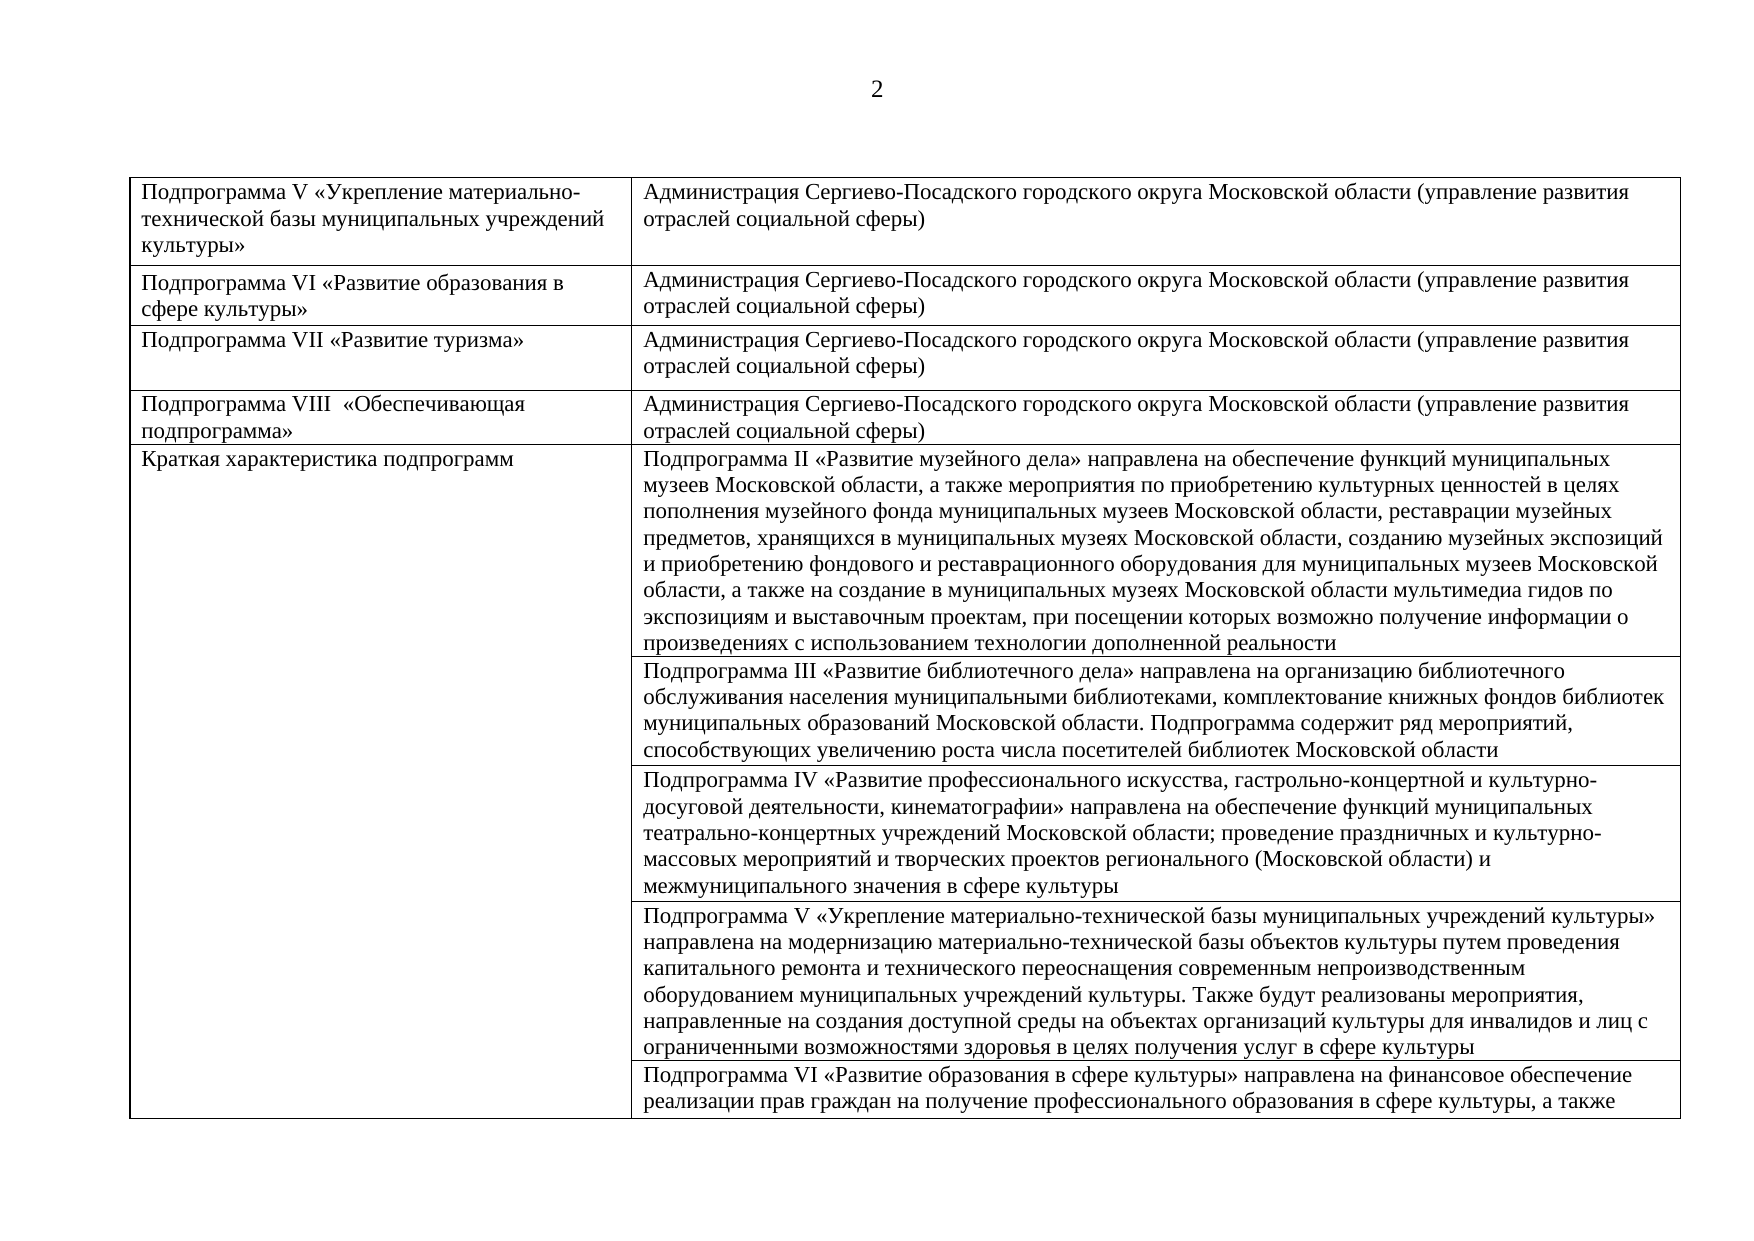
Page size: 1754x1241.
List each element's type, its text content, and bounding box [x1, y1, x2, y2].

table_cell Подпрограмма III «Развитие библиотечного дела» направлена на организацию библиотечного обслуживания населения муниципальными библиотеками, комплектование книжных фондов библиотек муниципальных образований Московской области. Подпрограмма содержит ряд мероприятий, способствующих увеличению роста числа посетителей библиотек Московской области [632, 657, 1680, 765]
table_cell Подпрограмма VII «Развитие туризма» [131, 326, 631, 389]
table_cell Подпрограмма V «Укрепление материально-технической базы муниципальных учреждений культуры» [131, 178, 631, 265]
table_cell Краткая характеристика подпрограмм [131, 445, 631, 1118]
table_cell Администрация Сергиево-Посадского городского округа Московской области (управление развития отраслей социальной сферы) [632, 326, 1680, 389]
table_cell Администрация Сергиево-Посадского городского округа Московской области (управление развития отраслей социальной сферы) [632, 391, 1680, 444]
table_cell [632, 178, 1680, 265]
table_cell Администрация Сергиево-Посадского городского округа Московской области (управление развития отраслей социальной сферы) [632, 266, 1680, 324]
table_cell Подпрограмма VI «Развитие образования в сфере культуры» [131, 266, 631, 324]
table_cell Подпрограмма IV «Развитие профессионального искусства, гастрольно-концертной и культурно-досуговой деятельности, кинематографии» направлена на обеспечение функций муниципальных театрально-концертных учреждений Московской области; проведение праздничных и культурно-массовых мероприятий и творческих проектов регионального (Московской области) и межмуниципального значения в сфере культуры [632, 766, 1680, 901]
table_cell Подпрограмма II «Развитие музейного дела» направлена на обеспечение функций муниципальных музеев Московской области, а также мероприятия по приобретению культурных ценностей в целях пополнения музейного фонда муниципальных музеев Московской области, реставрации музейных предметов, хранящихся в муниципальных музеях Московской области, созданию музейных экспозиций и приобретению фондового и реставрационного оборудования для муниципальных музеев Московской области, а также на создание в муниципальных музеях Московской области мультимедиа гидов по экспозициям и выставочным проектам, при посещении которых возможно получение информации о произведениях с использованием технологии дополненной реальности [632, 445, 1680, 656]
table_cell Подпрограмма V «Укрепление материально-технической базы муниципальных учреждений культуры» направлена на модернизацию материально-технической базы объектов культуры путем проведения капитального ремонта и технического переоснащения современным непроизводственным оборудованием муниципальных учреждений культуры. Также будут реализованы мероприятия, направленные на создания доступной среды на объектах организаций культуры для инвалидов и лиц с ограниченными возможностями здоровья в целях получения услуг в сфере культуры [632, 902, 1680, 1060]
table_cell Подпрограмма VIII «Обеспечивающая подпрограмма» [131, 391, 631, 444]
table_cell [632, 1061, 1680, 1118]
